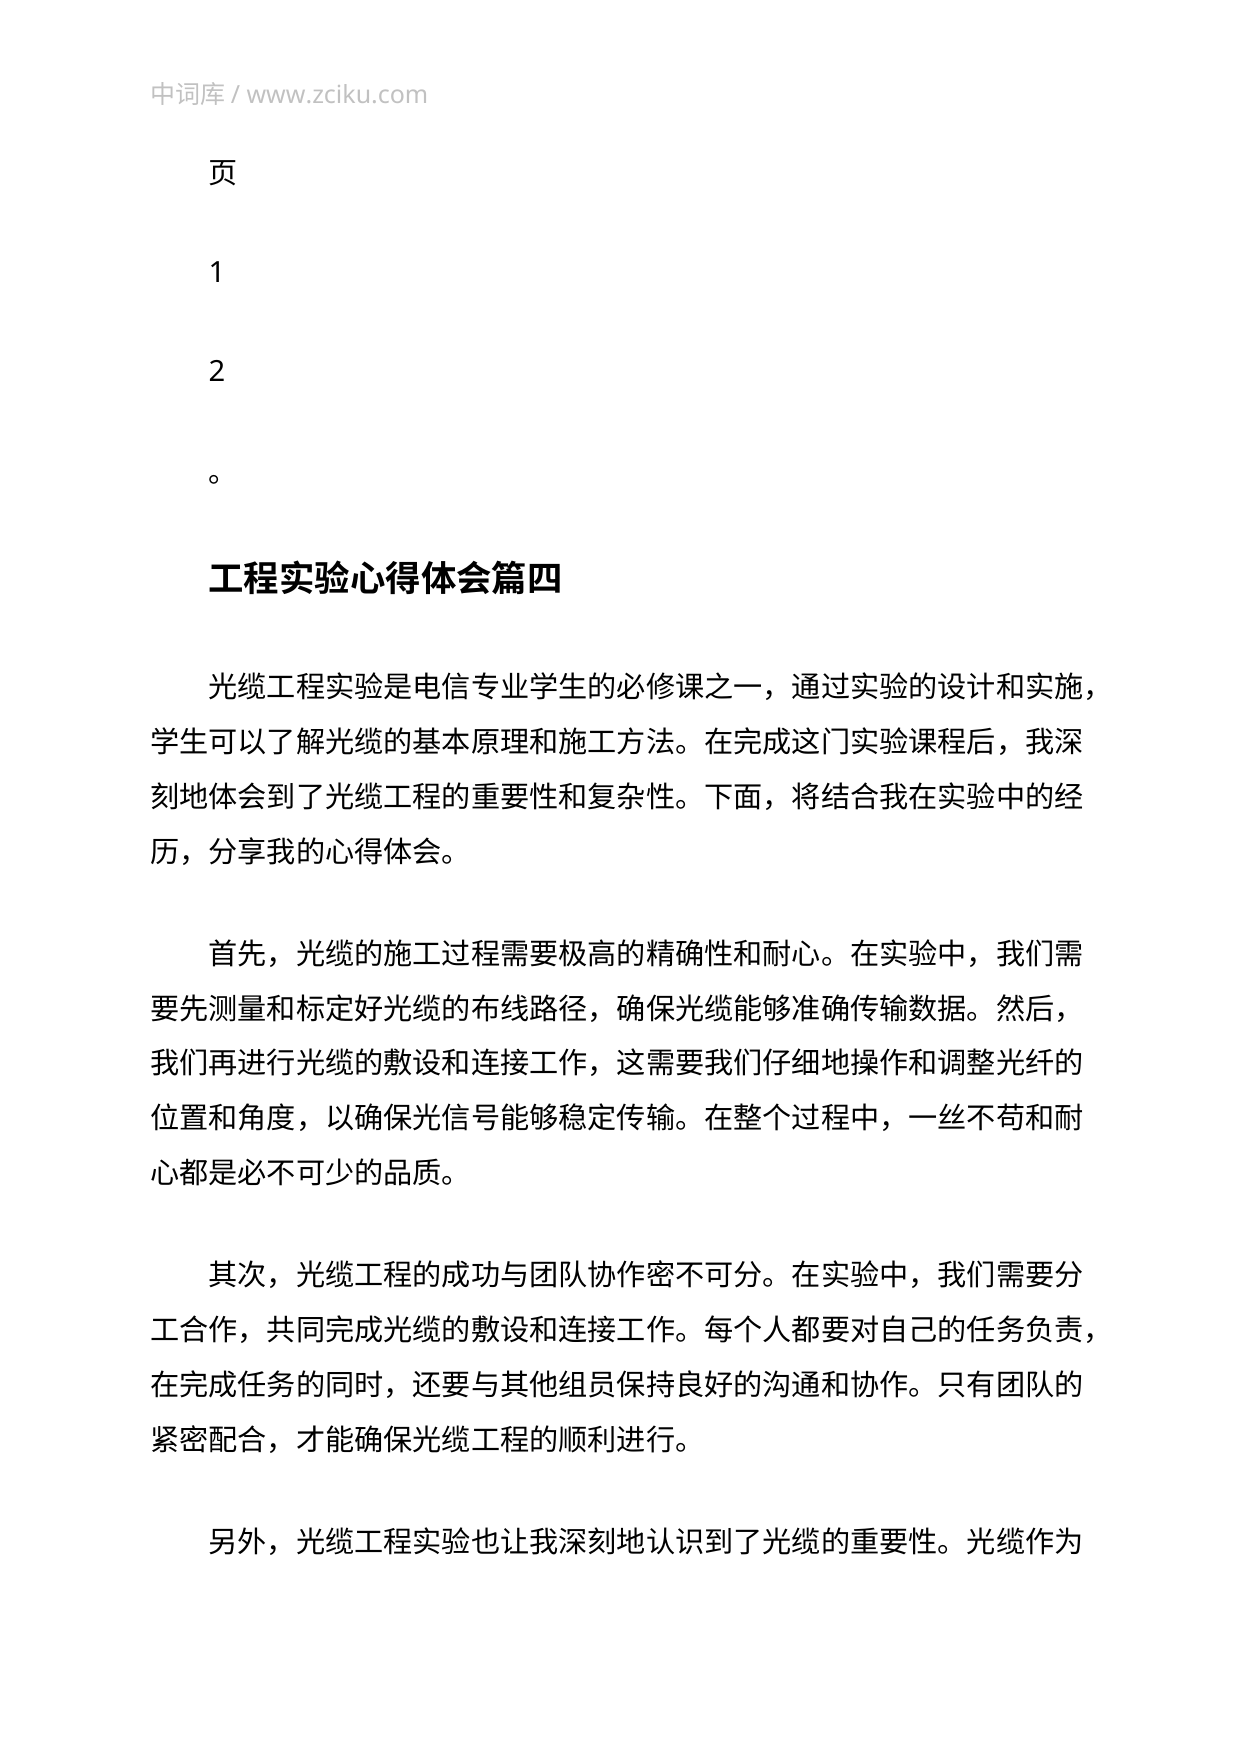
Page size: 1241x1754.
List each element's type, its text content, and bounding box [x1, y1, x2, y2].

text 。 [150, 449, 1090, 491]
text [150, 1518, 1090, 1560]
text 1 [150, 252, 1090, 291]
text 2 [150, 350, 1090, 390]
text 工程实验心得体会篇四 [150, 550, 1090, 602]
text 其次，光缆工程的成功与团队协作密不可分。在实验中，我们需要分工合作，共同完成光缆的敷设和连接工作。每个人都要对自己的任务负责，在完成任务的同时，还要与其他组员保持良好的沟通和协作。只有团队的紧密配合，才能确保光缆工程的顺利进行。 [150, 1252, 1090, 1459]
text 首先，光缆的施工过程需要极高的精确性和耐心。在实验中，我们需要先测量和标定好光缆的布线路径，确保光缆能够准确传输数据。然后，我们再进行光缆的敷设和连接工作，这需要我们仔细地操作和调整光纤的位置和角度，以确保光信号能够稳定传输。在整个过程中，一丝不苟和耐心都是必不可少的品质。 [150, 930, 1090, 1192]
text 光缆工程实验是电信专业学生的必修课之一，通过实验的设计和实施，学生可以了解光缆的基本原理和施工方法。在完成这门实验课程后，我深刻地体会到了光缆工程的重要性和复杂性。下面，将结合我在实验中的经历，分享我的心得体会。 [150, 664, 1090, 871]
text 页 [150, 150, 1090, 192]
